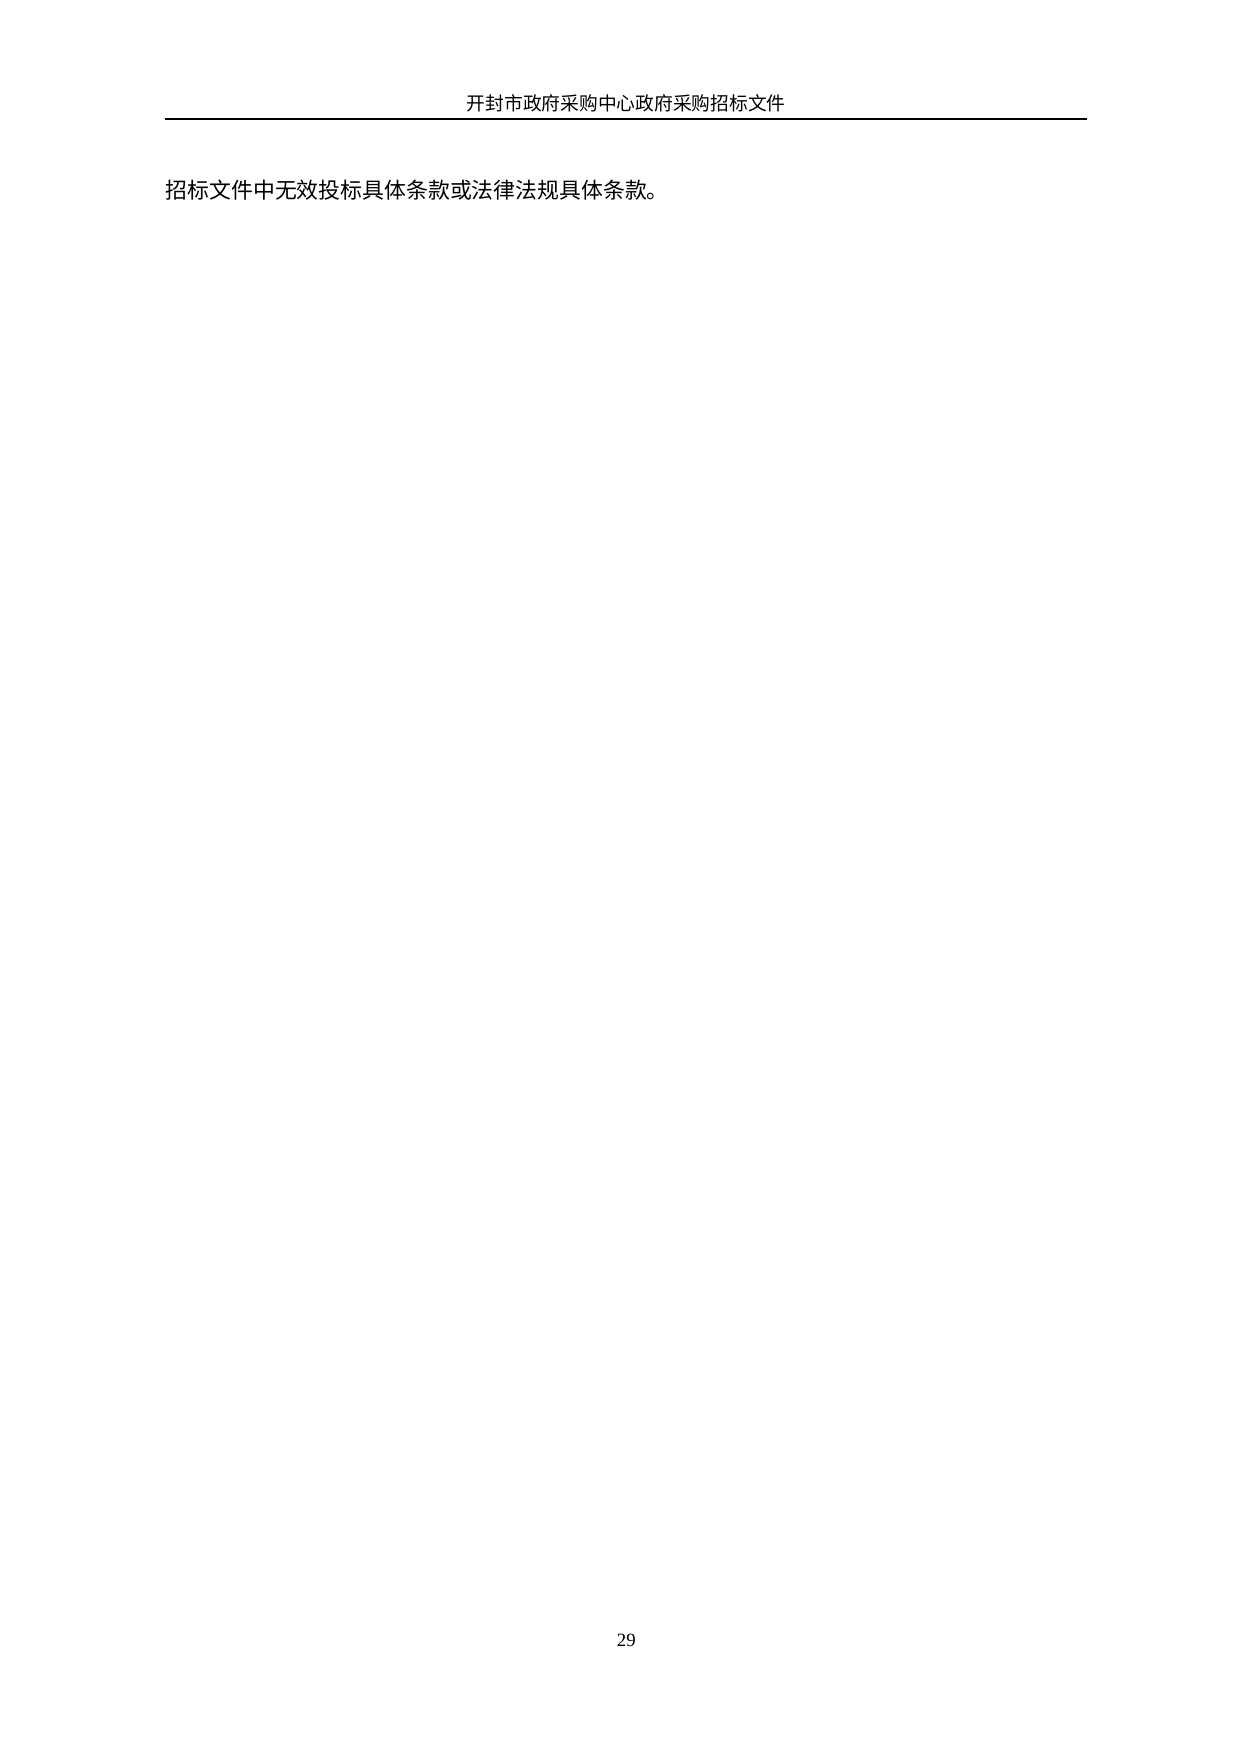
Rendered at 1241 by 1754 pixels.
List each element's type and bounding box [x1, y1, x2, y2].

text [165, 162, 1087, 208]
